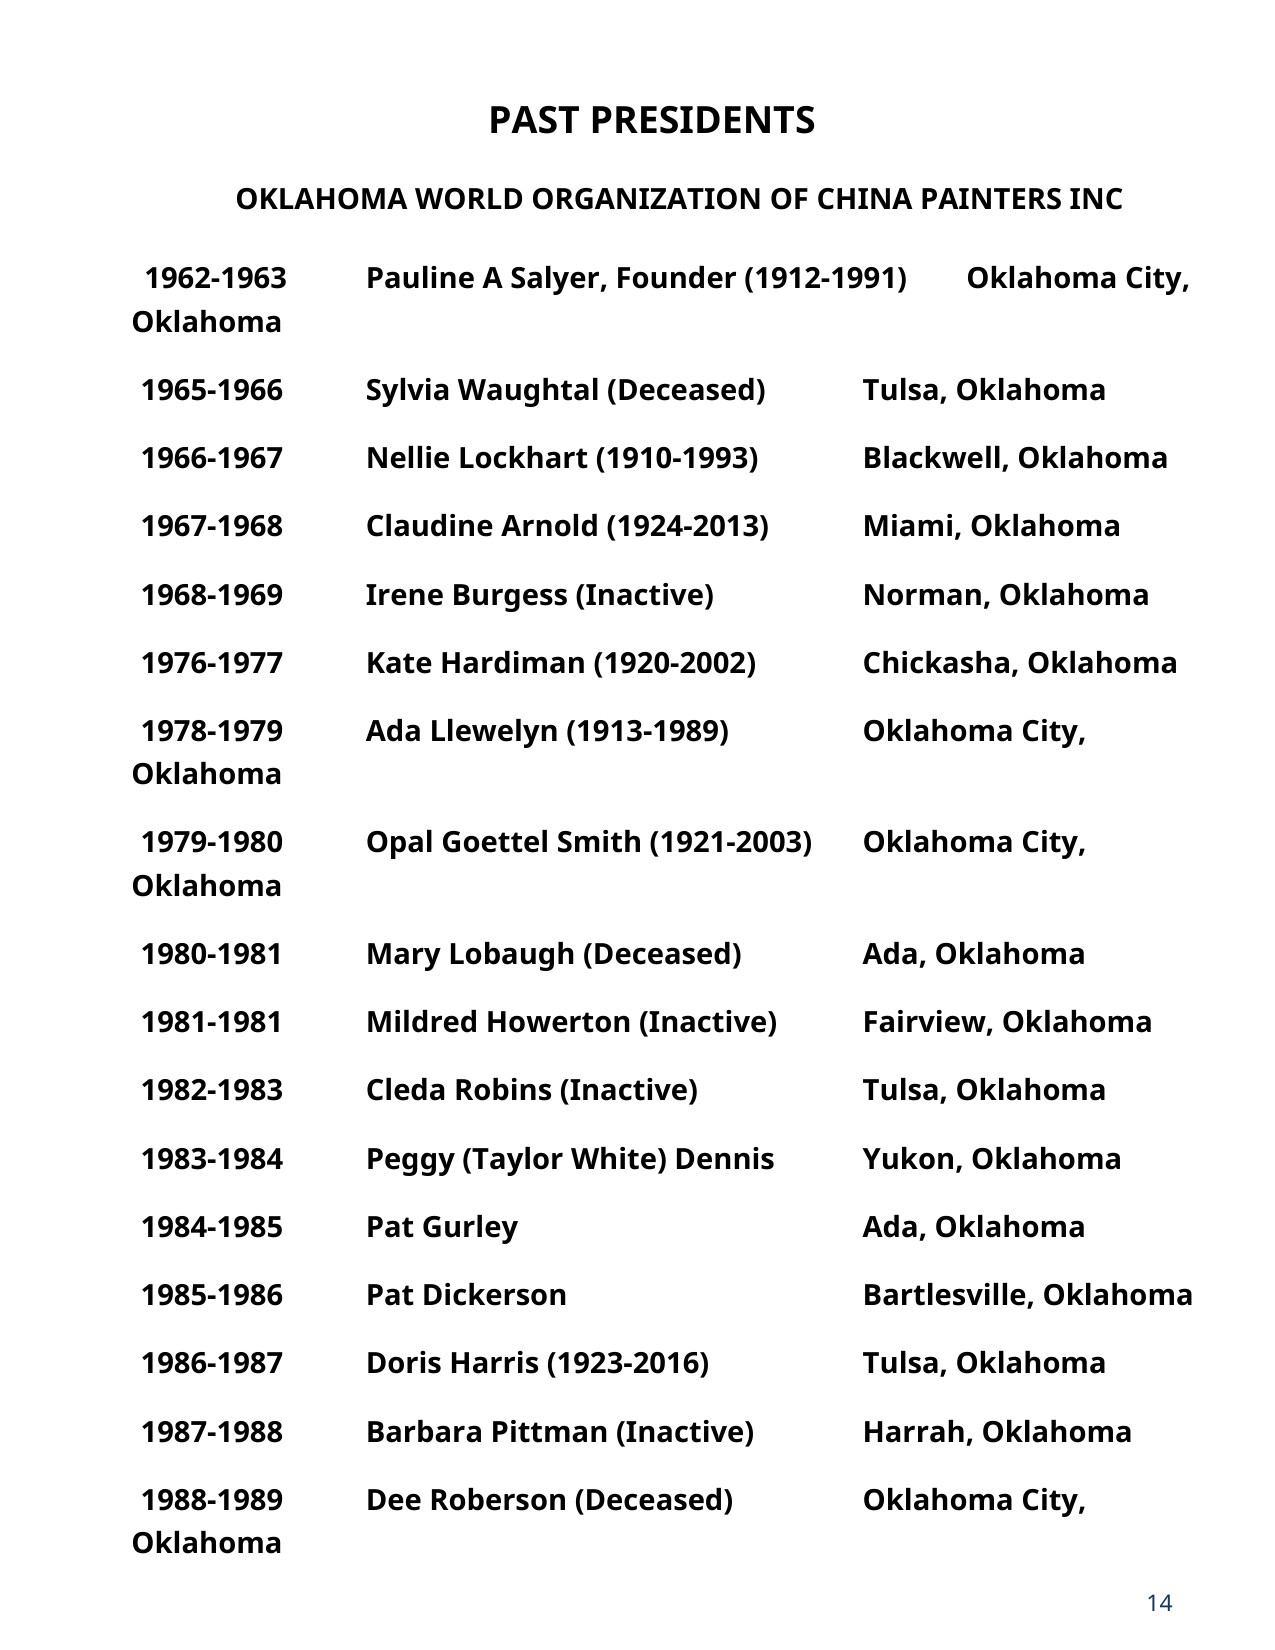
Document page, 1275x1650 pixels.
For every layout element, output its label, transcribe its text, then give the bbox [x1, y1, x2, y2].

text 1986-1987 Doris Harris (1923-2016) Tulsa, Oklahoma [131, 1343, 1198, 1382]
text 1982-1983 Cleda Robins (Inactive) Tulsa, Oklahoma [131, 1070, 1198, 1109]
text 1987-1988 Barbara Pittman (Inactive) Harrah, Oklahoma [131, 1411, 1198, 1451]
text 1981-1981 Mildred Howerton (Inactive) Fairview, Oklahoma [131, 1001, 1198, 1041]
text PAST PRESIDENTS [192, 93, 1112, 144]
text 1968-1969 Irene Burgess (Inactive) Norman, Oklahoma [131, 574, 1198, 613]
text 1979-1980 Opal Goettel Smith (1921-2003) Oklahoma City, Oklahoma [131, 822, 1198, 905]
text 1980-1981 Mary Lobaugh (Deceased) Ada, Oklahoma [131, 933, 1198, 973]
text 1966-1967 Nellie Lockhart (1910-1993) Blackwell, Oklahoma [131, 437, 1198, 477]
text 1967-1968 Claudine Arnold (1924-2013) Miami, Oklahoma [131, 506, 1198, 545]
text 1984-1985 Pat Gurley Ada, Oklahoma [131, 1206, 1198, 1246]
subtitle OKLAHOMA WORLD ORGANIZATION OF CHINA PAINTERS INC [161, 178, 1198, 218]
text 1978-1979 Ada Llewelyn (1913-1989) Oklahoma City, Oklahoma [131, 710, 1198, 793]
text 1976-1977 Kate Hardiman (1920-2002) Chickasha, Oklahoma [131, 642, 1198, 682]
text 1988-1989 Dee Roberson (Deceased) Oklahoma City, Oklahoma [131, 1479, 1198, 1562]
text 1985-1986 Pat Dickerson Bartlesville, Oklahoma [131, 1274, 1198, 1314]
text 1983-1984 Peggy (Taylor White) Dennis Yukon, Oklahoma [131, 1138, 1198, 1178]
text 1962-1963 Pauline A Salyer, Founder (1912-1991) Oklahoma City, Oklahoma [131, 258, 1198, 341]
text 1965-1966 Sylvia Waughtal (Deceased) Tulsa, Oklahoma [131, 369, 1198, 409]
